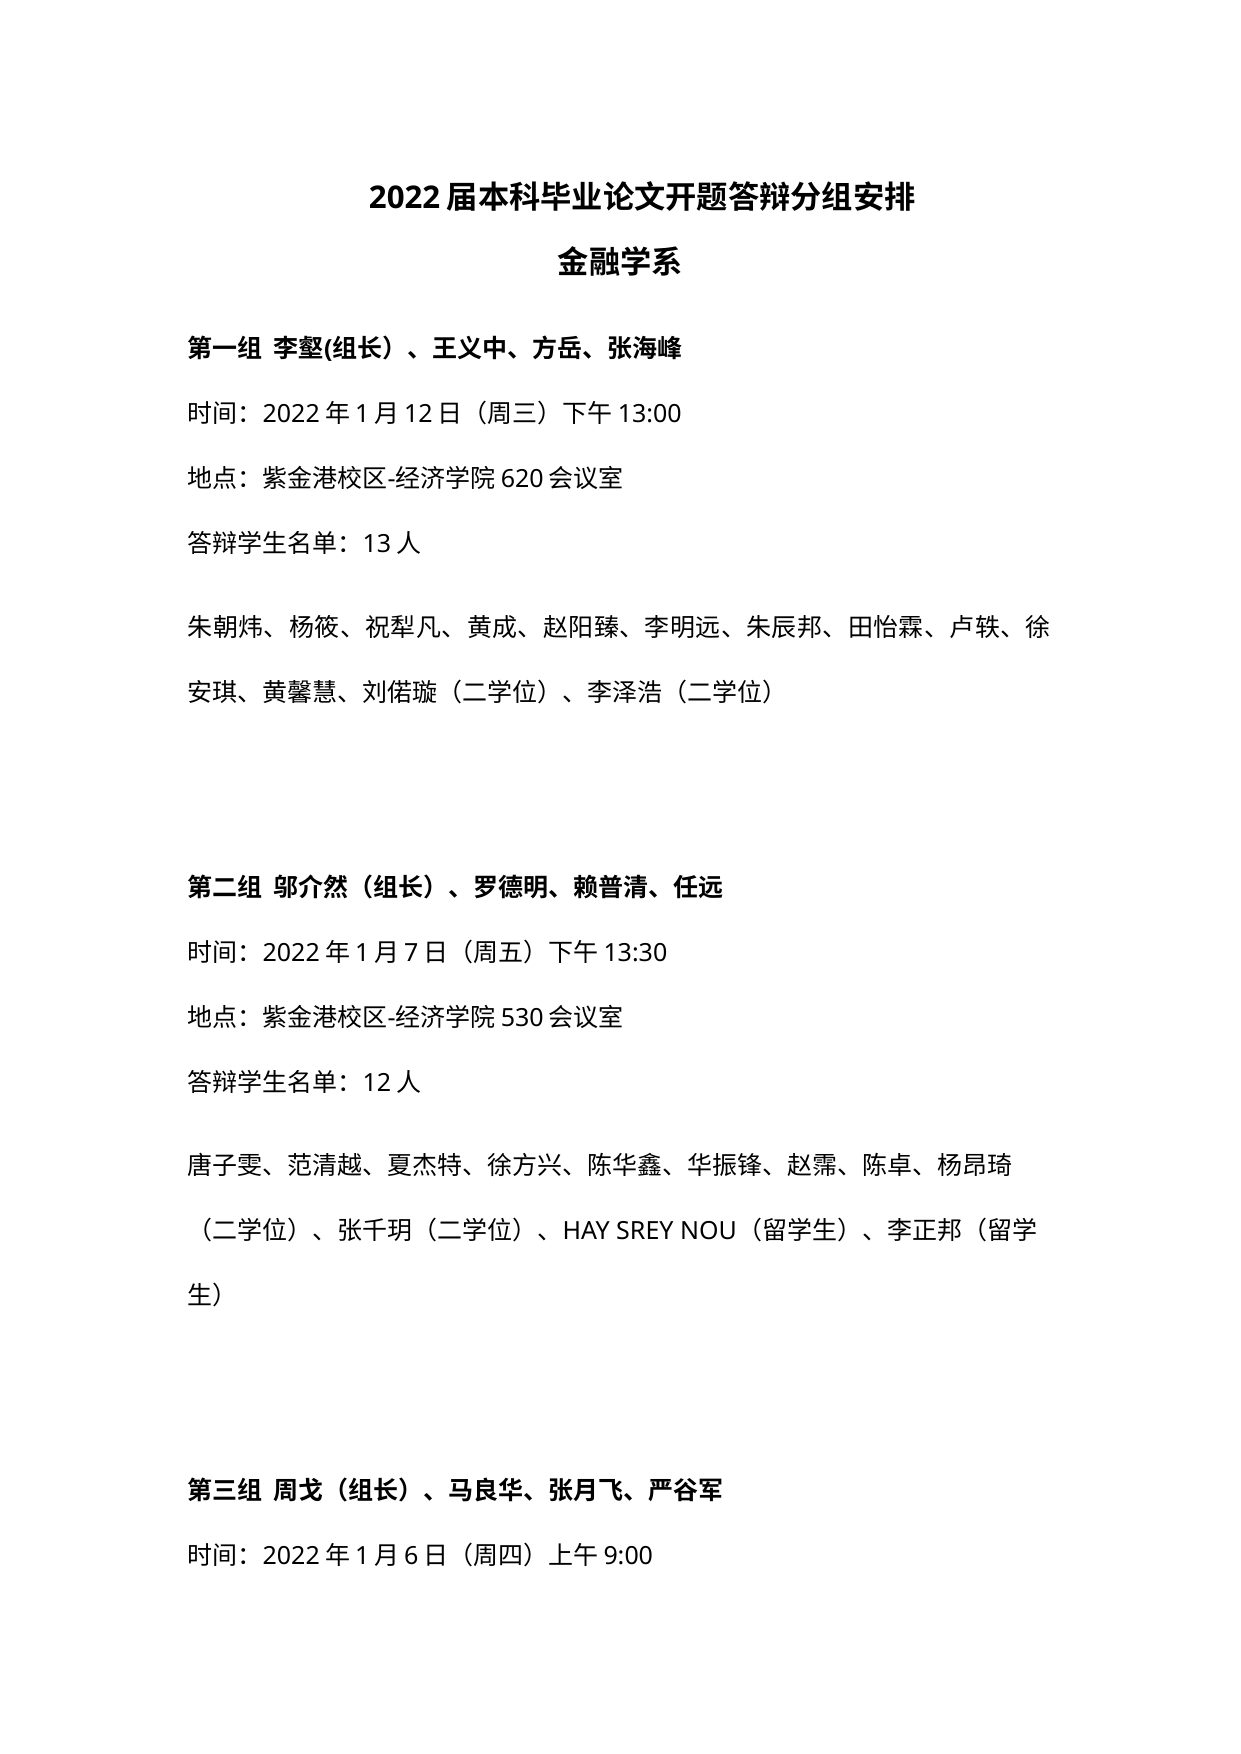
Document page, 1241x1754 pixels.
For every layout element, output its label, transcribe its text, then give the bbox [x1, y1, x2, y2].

text 地点：紫金港校区-经济学院530会议室 [187, 983, 1053, 1048]
text 时间：2022年1月12日（周三）下午13:00 [187, 379, 1053, 444]
text 答辩学生名单：12人 [187, 1048, 1053, 1113]
text 朱朝炜、杨筱、祝犁凡、黄成、赵阳臻、李明远、朱辰邦、田怡霖、卢轶、徐安琪、黄馨慧、刘偌璇（二学位）、李泽浩（二学位） [187, 593, 1053, 723]
text 第一组 李壑(组长）、王义中、方岳、张海峰 [187, 314, 1053, 379]
text 金融学系 [187, 227, 1053, 292]
text 答辩学生名单：13人 [187, 509, 1053, 574]
text 时间：2022年1月7日（周五）下午13:30 [187, 918, 1053, 983]
text 第二组 邬介然（组长）、罗德明、赖普清、任远 [187, 853, 1053, 918]
text 地点：紫金港校区-经济学院620会议室 [187, 444, 1053, 509]
text 唐子雯、范清越、夏杰特、徐方兴、陈华鑫、华振锋、赵霈、陈卓、杨昂琦（二学位）、张千玥（二学位）、HAY SREY NOU（留学生）、李正邦（留学生） [187, 1131, 1053, 1326]
text 2022届本科毕业论文开题答辩分组安排 [187, 162, 1053, 227]
text 时间：2022年1月6日（周四）上午9:00 [187, 1521, 1053, 1586]
text 第三组 周戈（组长）、马良华、张月飞、严谷军 [187, 1456, 1053, 1521]
